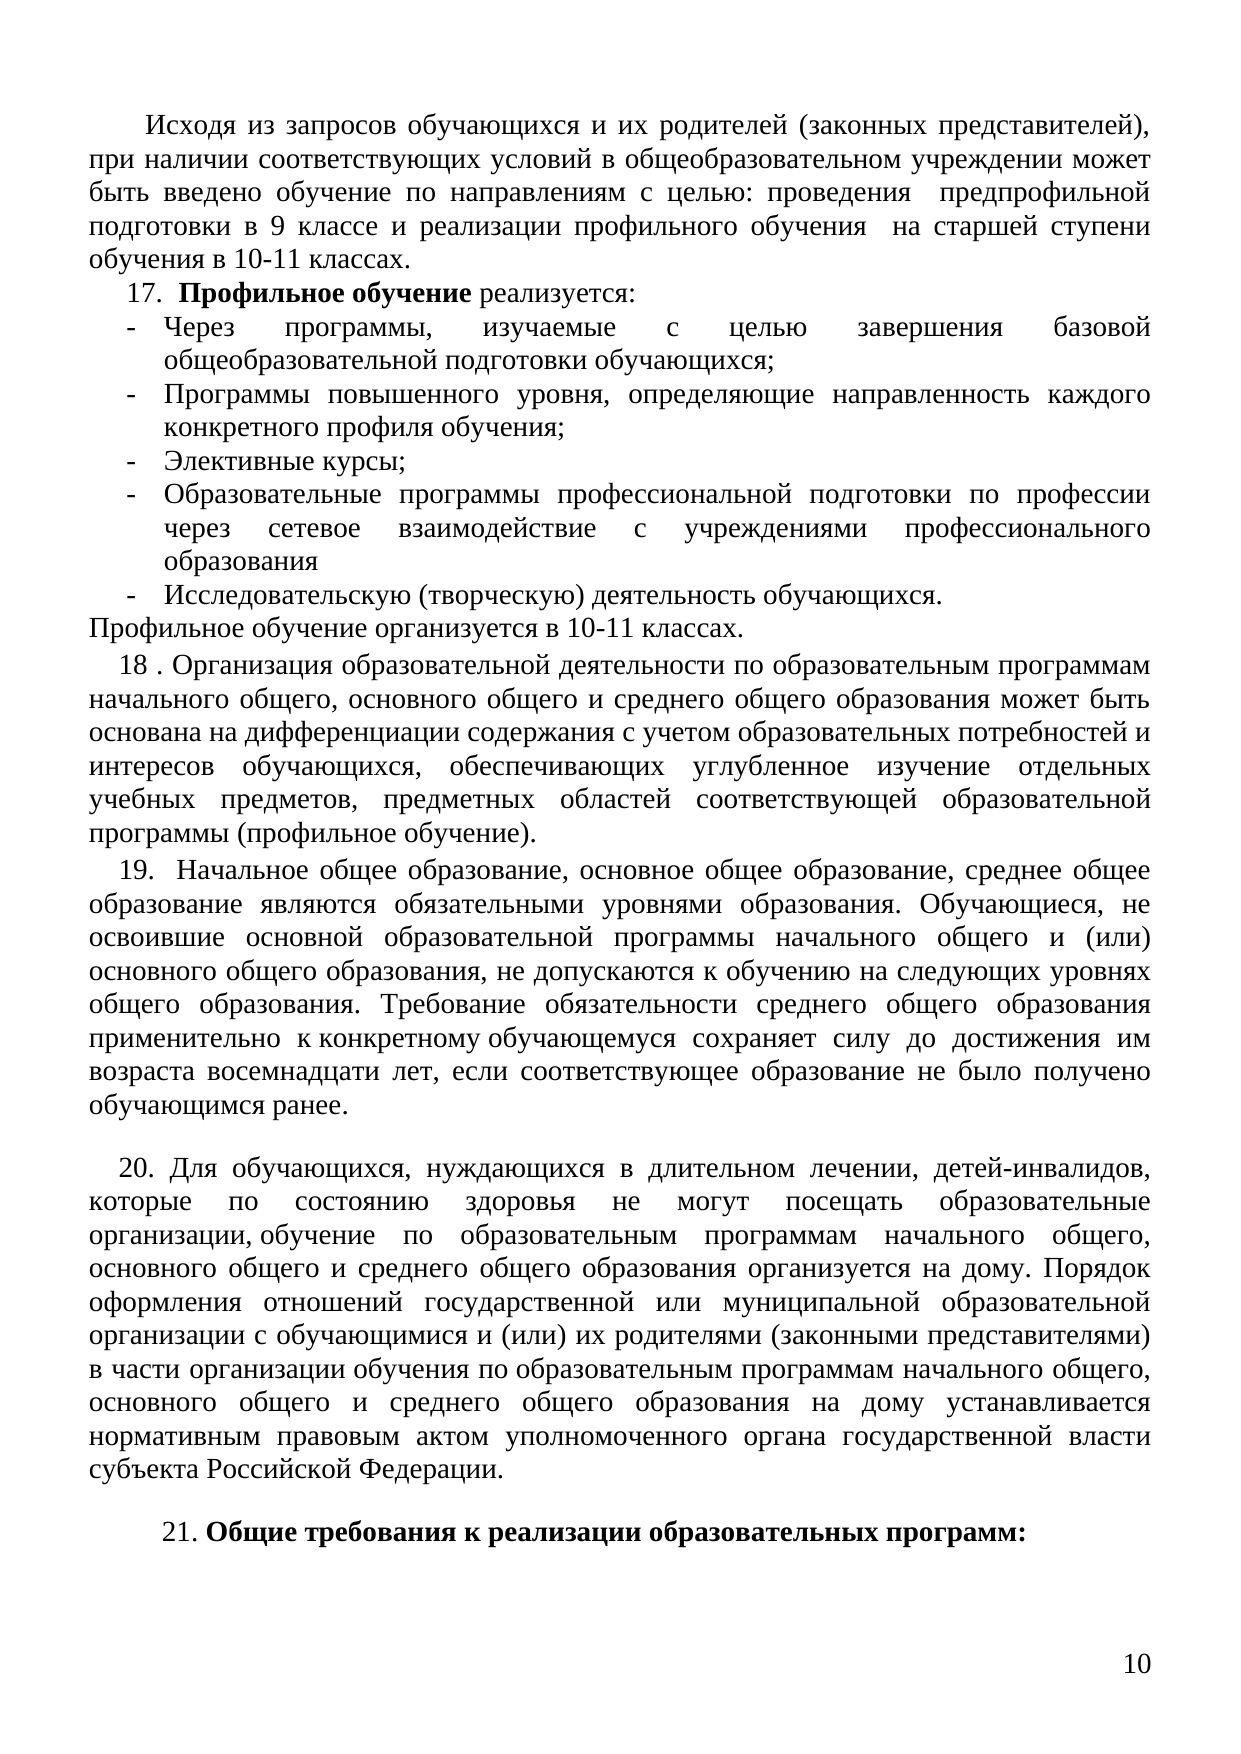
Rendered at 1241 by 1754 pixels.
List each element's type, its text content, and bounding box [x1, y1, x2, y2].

list Через программы, изучаемые с целью завершения базовой общеобразовательной подготовки обучающихся; [126, 309, 1152, 376]
list Элективные курсы; [126, 443, 1152, 476]
list Образовательные программы профессиональной подготовки по профессии через сетевое взаимодействие с учреждениями профессионального образования [126, 476, 1152, 577]
text Исходя из запросов обучающихся и их родителей (законных представителей), при наличии соответствующих условий в общеобразовательном учреждении может быть введено обучение по направлениям с целью: проведения предпрофильной подготовки в 9 классе и реализации профильного обучения на старшей ступени обучения в 10-11 классах. [89, 107, 1152, 275]
list Исследовательскую (творческую) деятельность обучающихся. [126, 577, 1152, 611]
text 21. Общие требования к реализации образовательных программ: [89, 1514, 1152, 1548]
list Профильное обучение реализуется: [126, 275, 1152, 309]
text 19. Начальное общее образование, основное общее образование, среднее общее образование являются обязательными уровнями образования. Обучающиеся, не освоившие основной образовательной программы начального общего и (или) основного общего образования, не допускаются к обучению на следующих уровнях общего образования. Требование обязательности среднего общего образования применительно к конкретному обучающемуся сохраняет силу до достижения им возраста восемнадцати лет, если соответствующее образование не было получено обучающимся ранее. [89, 852, 1152, 1121]
text 20. Для обучающихся, нуждающихся в длительном лечении, детей-инвалидов, которые по состоянию здоровья не могут посещать образовательные организации, обучение по образовательным программам начального общего, основного общего и среднего общего образования организуется на дому. Порядок оформления отношений государственной или муниципальной образовательной организации с обучающимися и (или) их родителями (законными представителями) в части организации обучения по образовательным программам начального общего, основного общего и среднего общего образования на дому устанавливается нормативным правовым актом уполномоченного органа государственной власти субъекта Российской Федерации. [89, 1150, 1152, 1485]
text Профильное обучение организуется в 10-11 классах. [89, 611, 1152, 644]
list Программы повышенного уровня, определяющие направленность каждого конкретного профиля обучения; [126, 376, 1152, 443]
text 18 . Организация образовательной деятельности по образовательным программам начального общего, основного общего и среднего общего образования может быть основана на дифференциации содержания с учетом образовательных потребностей и интересов обучающихся, обеспечивающих углубленное изучение отдельных учебных предметов, предметных областей соответствующей образовательной программы (профильное обучение). [89, 647, 1152, 849]
